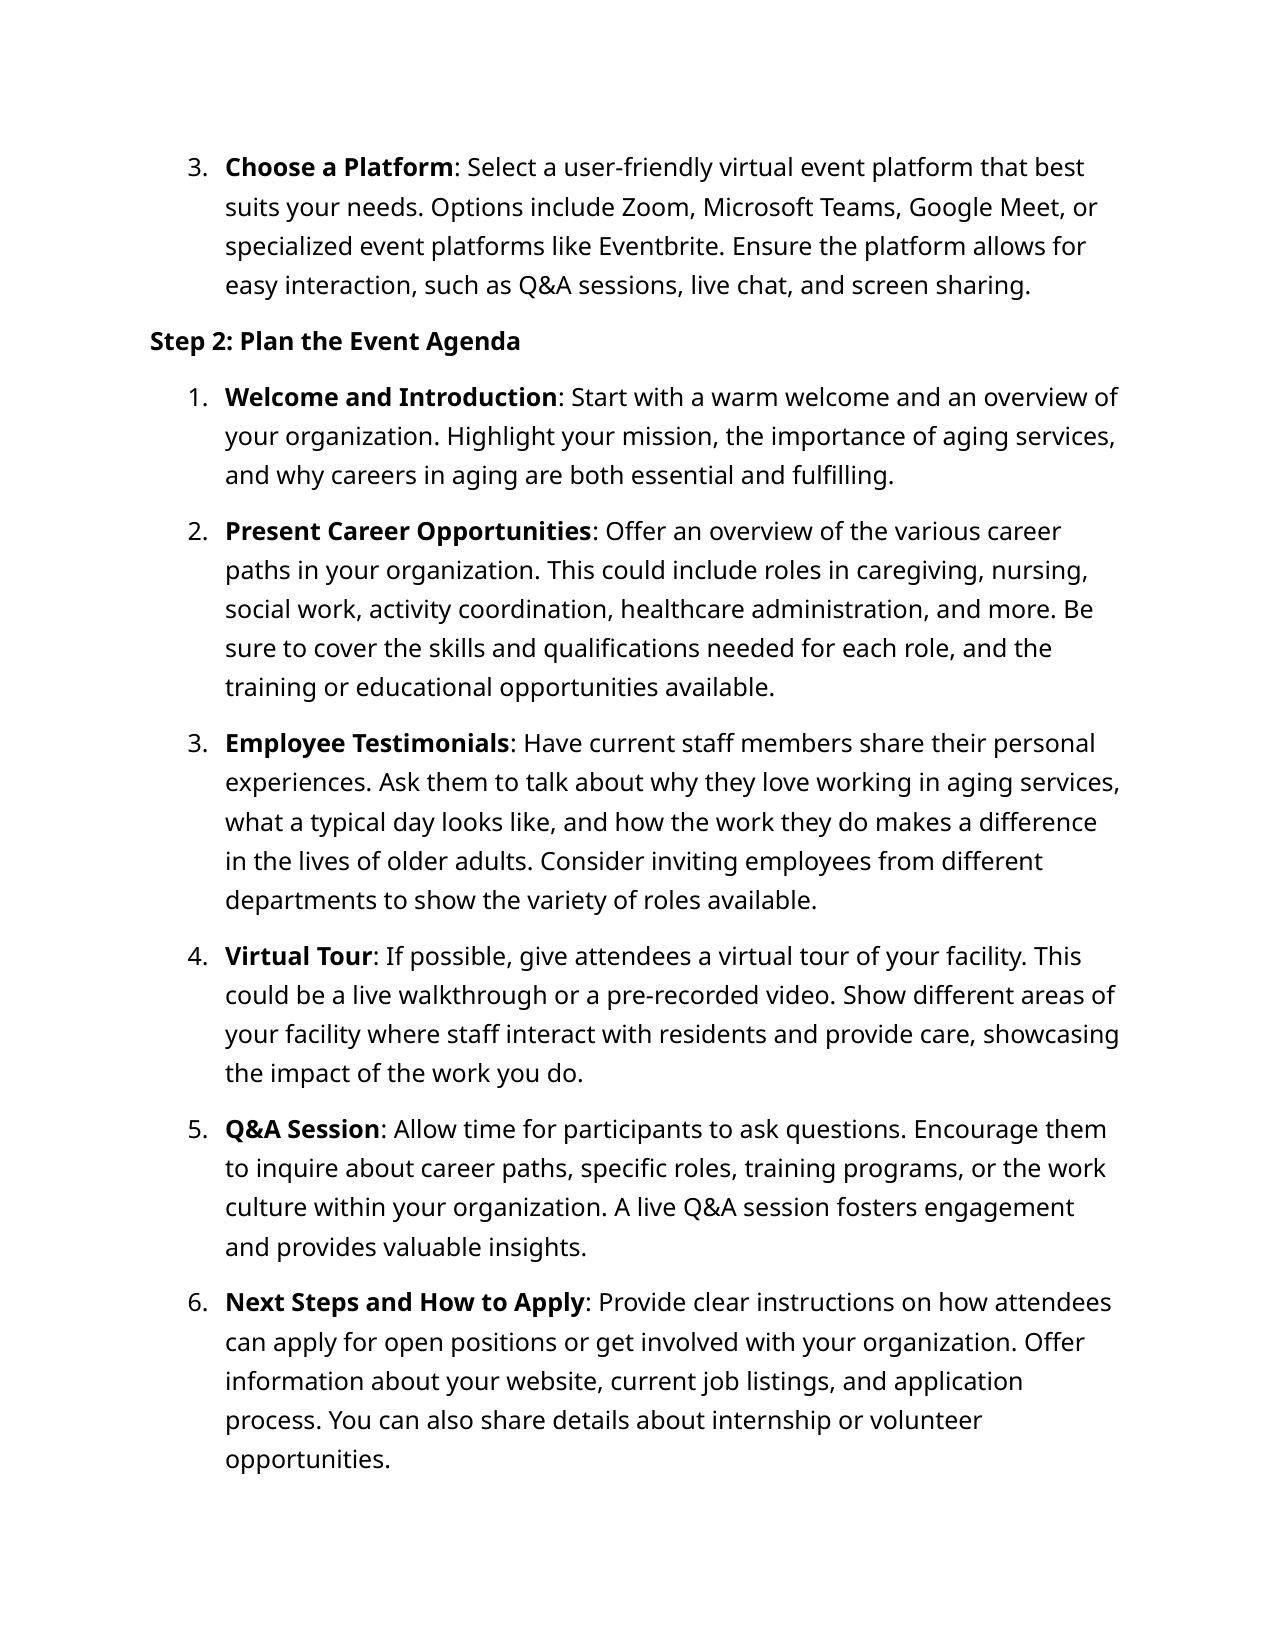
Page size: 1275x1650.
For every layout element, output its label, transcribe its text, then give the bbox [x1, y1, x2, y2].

list Employee Testimonials: Have current staff members share their personal experiences. Ask them to talk about why they love working in aging services, what a typical day looks like, and how the work they do makes a difference in the lives of older adults. Consider inviting employees from different departments to show the variety of roles available. [187, 726, 1125, 917]
list Next Steps and How to Apply: Provide clear instructions on how attendees can apply for open positions or get involved with your organization. Offer information about your website, current job listings, and application process. You can also share details about internship or volunteer opportunities. [187, 1285, 1125, 1476]
text Step 2: Plan the Event Agenda [150, 323, 1125, 357]
list Choose a Platform: Select a user-friendly virtual event platform that best suits your needs. Options include Zoom, Microsoft Teams, Google Meet, or specialized event platforms like Eventbrite. Ensure the platform allows for easy interaction, such as Q&A sessions, live chat, and screen sharing. [187, 150, 1125, 302]
list Virtual Tour: If possible, give attendees a virtual tour of your facility. This could be a live walkthrough or a pre-recorded video. Show different areas of your facility where staff interact with residents and provide care, showcasing the impact of the work you do. [187, 938, 1125, 1090]
list Present Career Opportunities: Offer an overview of the various career paths in your organization. This could include roles in caregiving, nursing, social work, activity coordination, healthcare administration, and more. Be sure to cover the skills and qualifications needed for each role, and the training or educational opportunities available. [187, 513, 1125, 704]
list Q&A Session: Allow time for participants to ask questions. Encourage them to inquire about career paths, specific roles, training programs, or the work culture within your organization. A live Q&A session fosters engagement and provides valuable insights. [187, 1112, 1125, 1263]
list Welcome and Introduction: Start with a warm welcome and an overview of your organization. Highlight your mission, the importance of aging services, and why careers in aging are both essential and fulfilling. [187, 379, 1125, 492]
